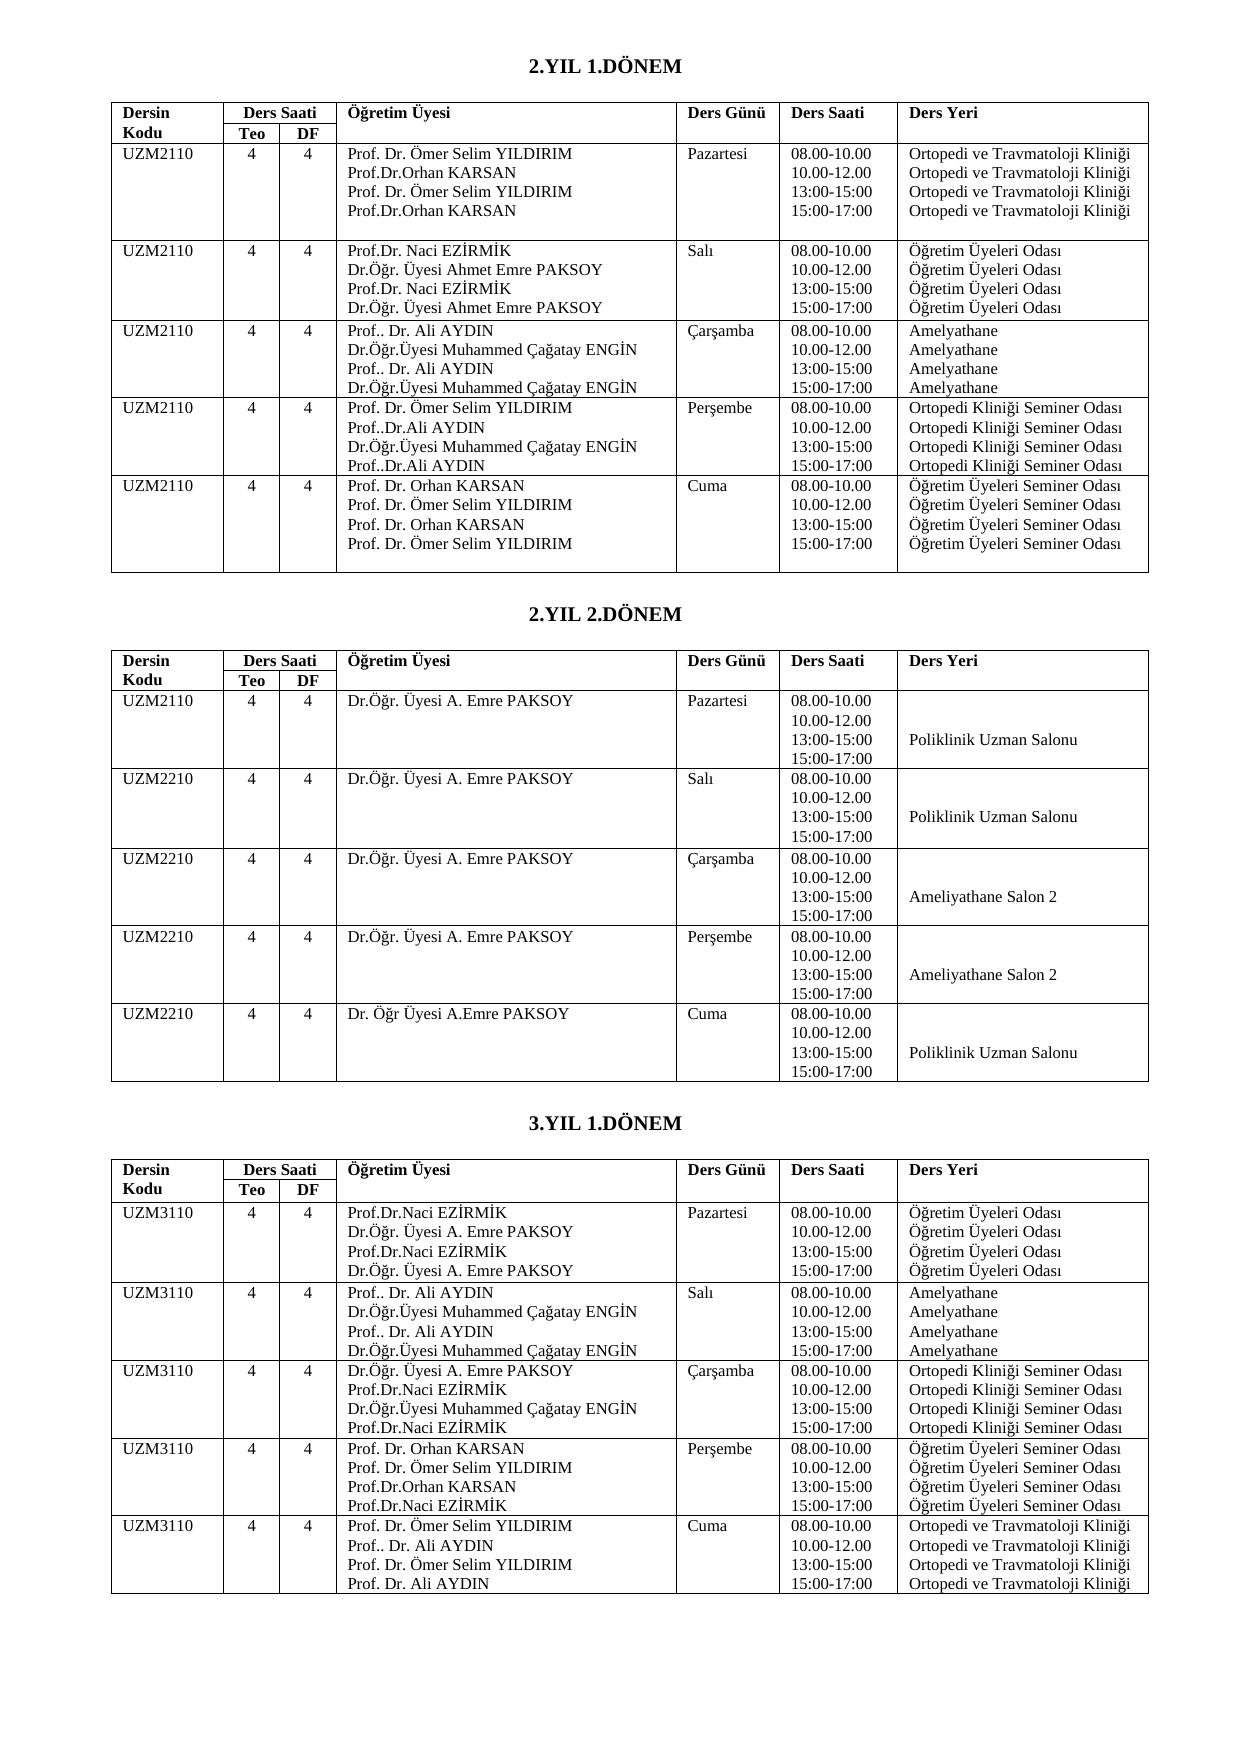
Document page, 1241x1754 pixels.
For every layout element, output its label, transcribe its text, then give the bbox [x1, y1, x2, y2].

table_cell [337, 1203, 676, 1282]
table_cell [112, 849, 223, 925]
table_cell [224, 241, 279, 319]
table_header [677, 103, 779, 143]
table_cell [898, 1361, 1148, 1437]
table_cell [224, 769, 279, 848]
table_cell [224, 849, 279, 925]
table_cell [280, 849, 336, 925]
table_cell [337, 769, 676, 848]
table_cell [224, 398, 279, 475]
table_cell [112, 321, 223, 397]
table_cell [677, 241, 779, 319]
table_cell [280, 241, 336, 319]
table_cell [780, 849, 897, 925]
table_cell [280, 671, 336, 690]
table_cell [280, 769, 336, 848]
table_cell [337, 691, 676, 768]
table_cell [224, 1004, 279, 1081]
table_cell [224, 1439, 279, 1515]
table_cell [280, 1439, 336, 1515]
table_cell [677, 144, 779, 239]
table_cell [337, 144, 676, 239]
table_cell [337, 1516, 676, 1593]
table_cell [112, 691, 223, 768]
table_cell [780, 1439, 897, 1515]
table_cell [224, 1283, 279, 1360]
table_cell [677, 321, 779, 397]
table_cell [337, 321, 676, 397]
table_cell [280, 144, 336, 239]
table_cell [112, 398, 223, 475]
text 3.YIL 1.DÖNEM [118, 1111, 1092, 1135]
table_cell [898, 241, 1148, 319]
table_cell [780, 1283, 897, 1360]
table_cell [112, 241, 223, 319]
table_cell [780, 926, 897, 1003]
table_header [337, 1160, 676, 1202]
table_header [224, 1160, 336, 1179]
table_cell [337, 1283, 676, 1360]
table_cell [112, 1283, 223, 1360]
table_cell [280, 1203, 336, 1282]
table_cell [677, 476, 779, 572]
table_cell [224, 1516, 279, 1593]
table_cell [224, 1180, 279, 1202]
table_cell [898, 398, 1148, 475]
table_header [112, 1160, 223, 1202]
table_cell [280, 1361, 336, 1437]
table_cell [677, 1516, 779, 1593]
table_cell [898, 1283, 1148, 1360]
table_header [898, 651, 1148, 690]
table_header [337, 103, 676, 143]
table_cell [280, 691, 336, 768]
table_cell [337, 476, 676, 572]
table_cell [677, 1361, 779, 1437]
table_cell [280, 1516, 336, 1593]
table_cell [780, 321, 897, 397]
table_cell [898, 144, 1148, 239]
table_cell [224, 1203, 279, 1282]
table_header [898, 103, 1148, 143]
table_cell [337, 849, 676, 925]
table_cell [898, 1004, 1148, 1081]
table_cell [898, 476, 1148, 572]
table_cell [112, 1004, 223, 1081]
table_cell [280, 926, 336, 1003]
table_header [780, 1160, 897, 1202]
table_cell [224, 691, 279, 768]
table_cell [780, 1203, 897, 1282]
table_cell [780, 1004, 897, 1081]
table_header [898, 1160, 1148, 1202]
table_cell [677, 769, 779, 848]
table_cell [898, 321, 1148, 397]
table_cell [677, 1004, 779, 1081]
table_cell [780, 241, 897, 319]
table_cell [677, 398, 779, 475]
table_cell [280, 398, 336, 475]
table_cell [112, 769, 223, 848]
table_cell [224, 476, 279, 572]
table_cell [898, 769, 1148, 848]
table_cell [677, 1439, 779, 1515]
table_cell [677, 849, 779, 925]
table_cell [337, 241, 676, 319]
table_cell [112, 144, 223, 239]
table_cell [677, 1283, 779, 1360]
text 2.YIL 1.DÖNEM [118, 54, 1092, 78]
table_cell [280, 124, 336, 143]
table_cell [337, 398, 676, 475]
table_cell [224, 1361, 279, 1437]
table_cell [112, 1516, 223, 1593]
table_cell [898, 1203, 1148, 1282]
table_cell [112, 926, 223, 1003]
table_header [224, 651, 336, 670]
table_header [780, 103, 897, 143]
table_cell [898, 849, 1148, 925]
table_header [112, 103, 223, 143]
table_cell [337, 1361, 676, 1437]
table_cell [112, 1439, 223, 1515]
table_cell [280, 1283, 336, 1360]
text 2.YIL 2.DÖNEM [118, 602, 1092, 626]
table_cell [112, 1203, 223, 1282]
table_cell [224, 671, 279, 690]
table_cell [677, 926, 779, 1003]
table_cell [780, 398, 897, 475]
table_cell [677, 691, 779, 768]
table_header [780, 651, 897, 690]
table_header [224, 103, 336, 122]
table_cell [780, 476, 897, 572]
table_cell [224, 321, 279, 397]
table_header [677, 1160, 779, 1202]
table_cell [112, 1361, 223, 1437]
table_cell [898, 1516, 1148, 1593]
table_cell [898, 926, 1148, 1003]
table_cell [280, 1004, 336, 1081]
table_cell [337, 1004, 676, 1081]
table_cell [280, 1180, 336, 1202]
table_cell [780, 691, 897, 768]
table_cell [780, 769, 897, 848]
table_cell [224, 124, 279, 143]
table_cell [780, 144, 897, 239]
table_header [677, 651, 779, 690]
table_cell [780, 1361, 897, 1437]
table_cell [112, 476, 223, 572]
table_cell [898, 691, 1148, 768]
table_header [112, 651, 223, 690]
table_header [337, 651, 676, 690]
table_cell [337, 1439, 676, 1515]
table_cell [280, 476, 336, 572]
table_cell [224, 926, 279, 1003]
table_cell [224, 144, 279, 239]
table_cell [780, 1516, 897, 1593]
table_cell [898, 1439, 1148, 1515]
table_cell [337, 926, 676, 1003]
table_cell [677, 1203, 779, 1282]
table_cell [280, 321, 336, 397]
